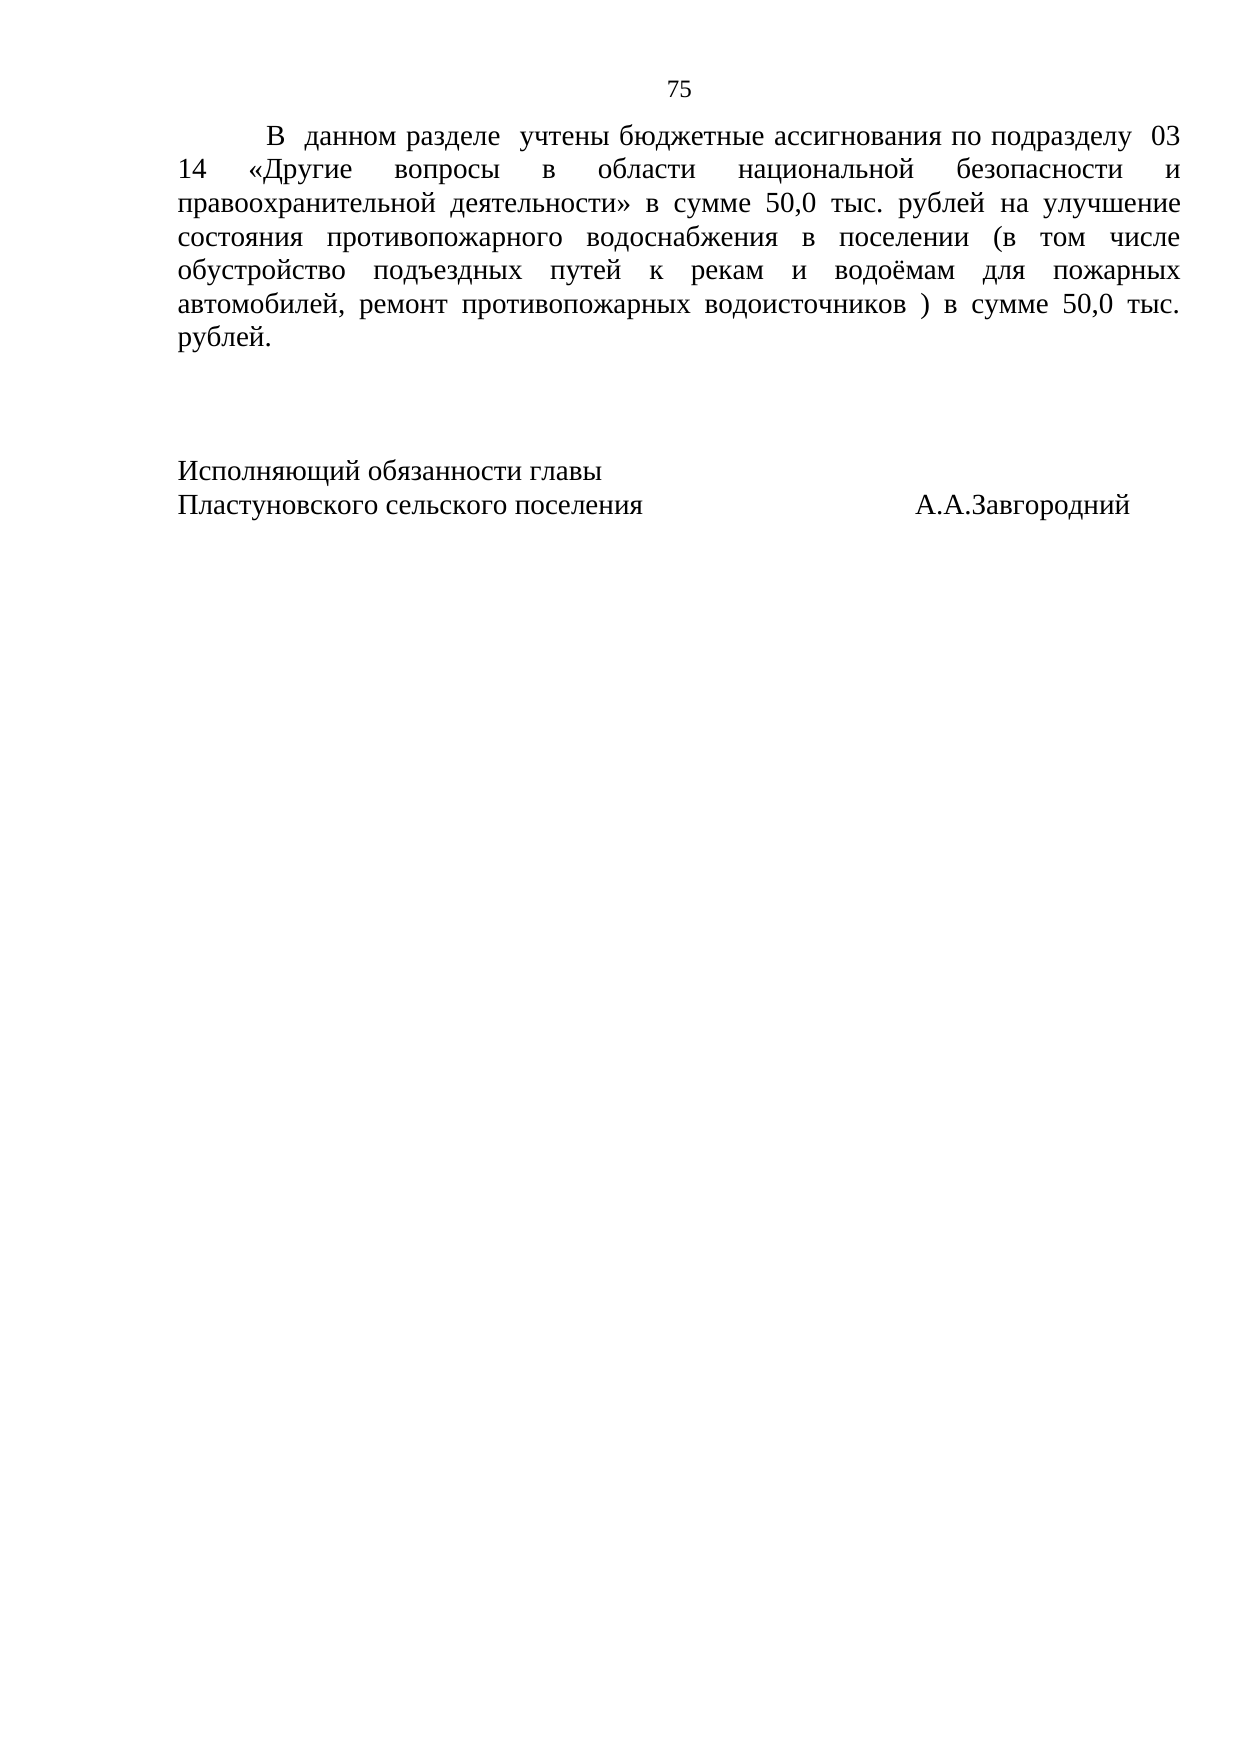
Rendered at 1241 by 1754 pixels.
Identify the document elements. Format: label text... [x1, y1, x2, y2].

text Пластуновского сельского поселения А.А.Завгородний [177, 487, 1181, 521]
text В данном разделе учтены бюджетные ассигнования по подразделу 03 14 «Другие вопросы в области национальной безопасности и правоохранительной деятельности» в сумме 50,0 тыс. рублей на улучшение состояния противопожарного водоснабжения в поселении (в том числе обустройство подъездных путей к рекам и водоёмам для пожарных автомобилей, ремонт противопожарных водоисточников ) в сумме 50,0 тыс. рублей. [177, 118, 1181, 353]
text Исполняющий обязанности главы [177, 453, 1181, 487]
